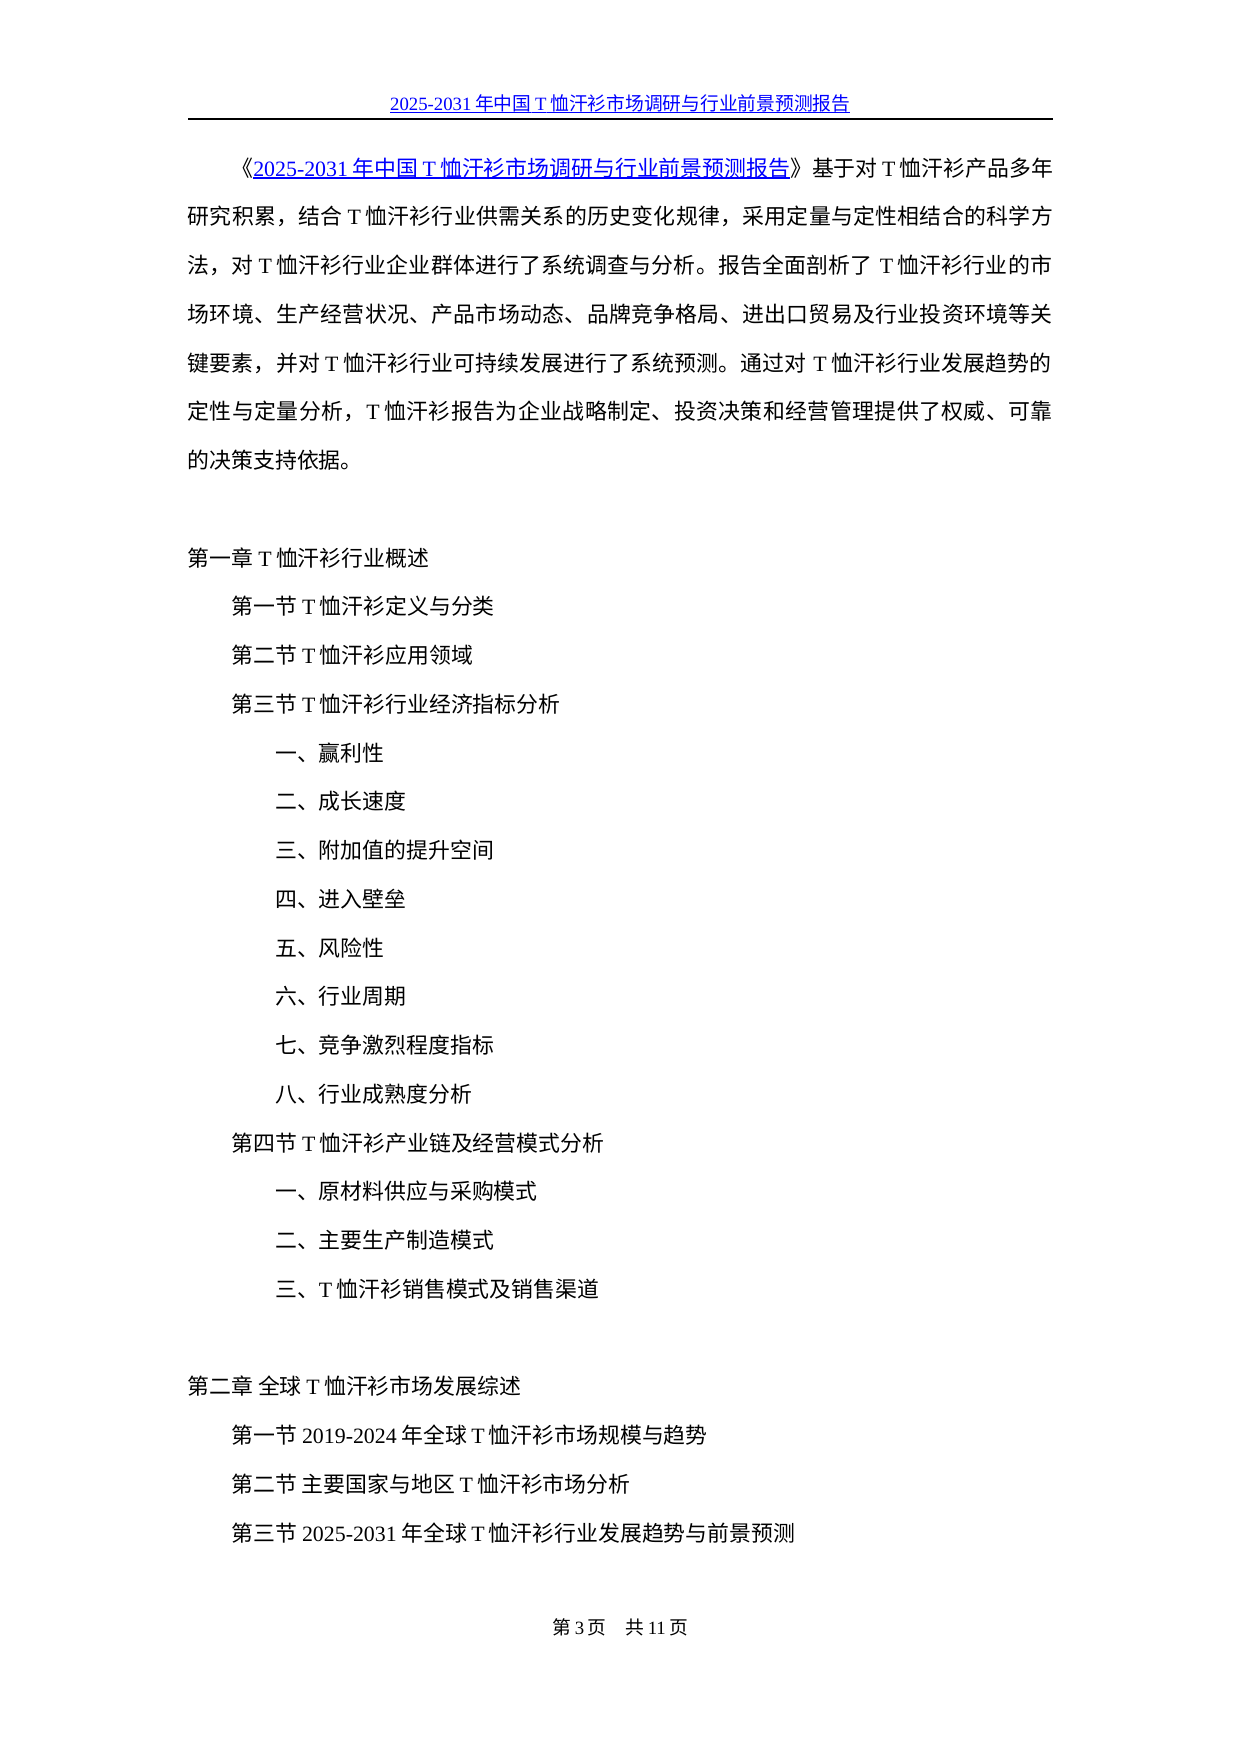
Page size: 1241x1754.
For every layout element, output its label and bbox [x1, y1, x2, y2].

text [187, 150, 1053, 1548]
